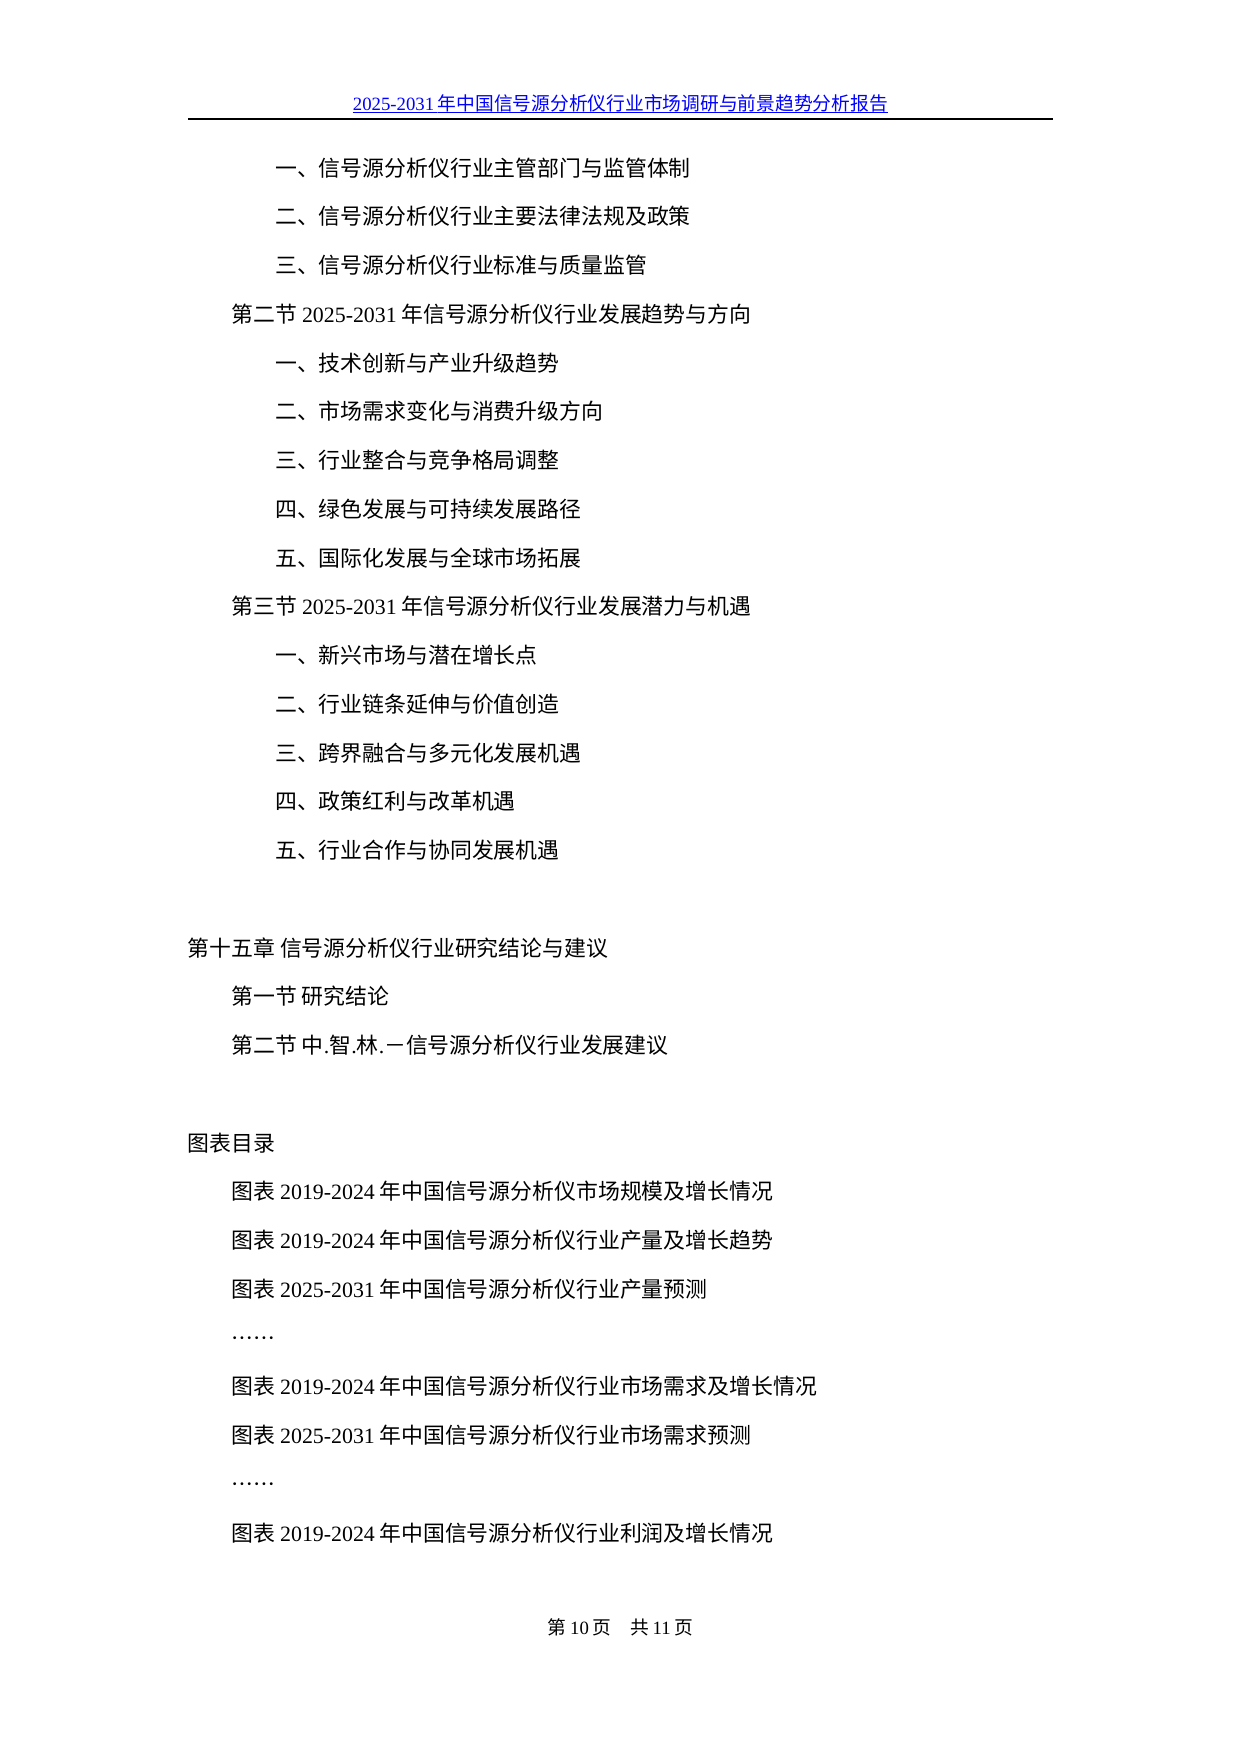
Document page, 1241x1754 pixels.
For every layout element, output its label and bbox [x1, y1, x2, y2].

text [187, 150, 1053, 1548]
